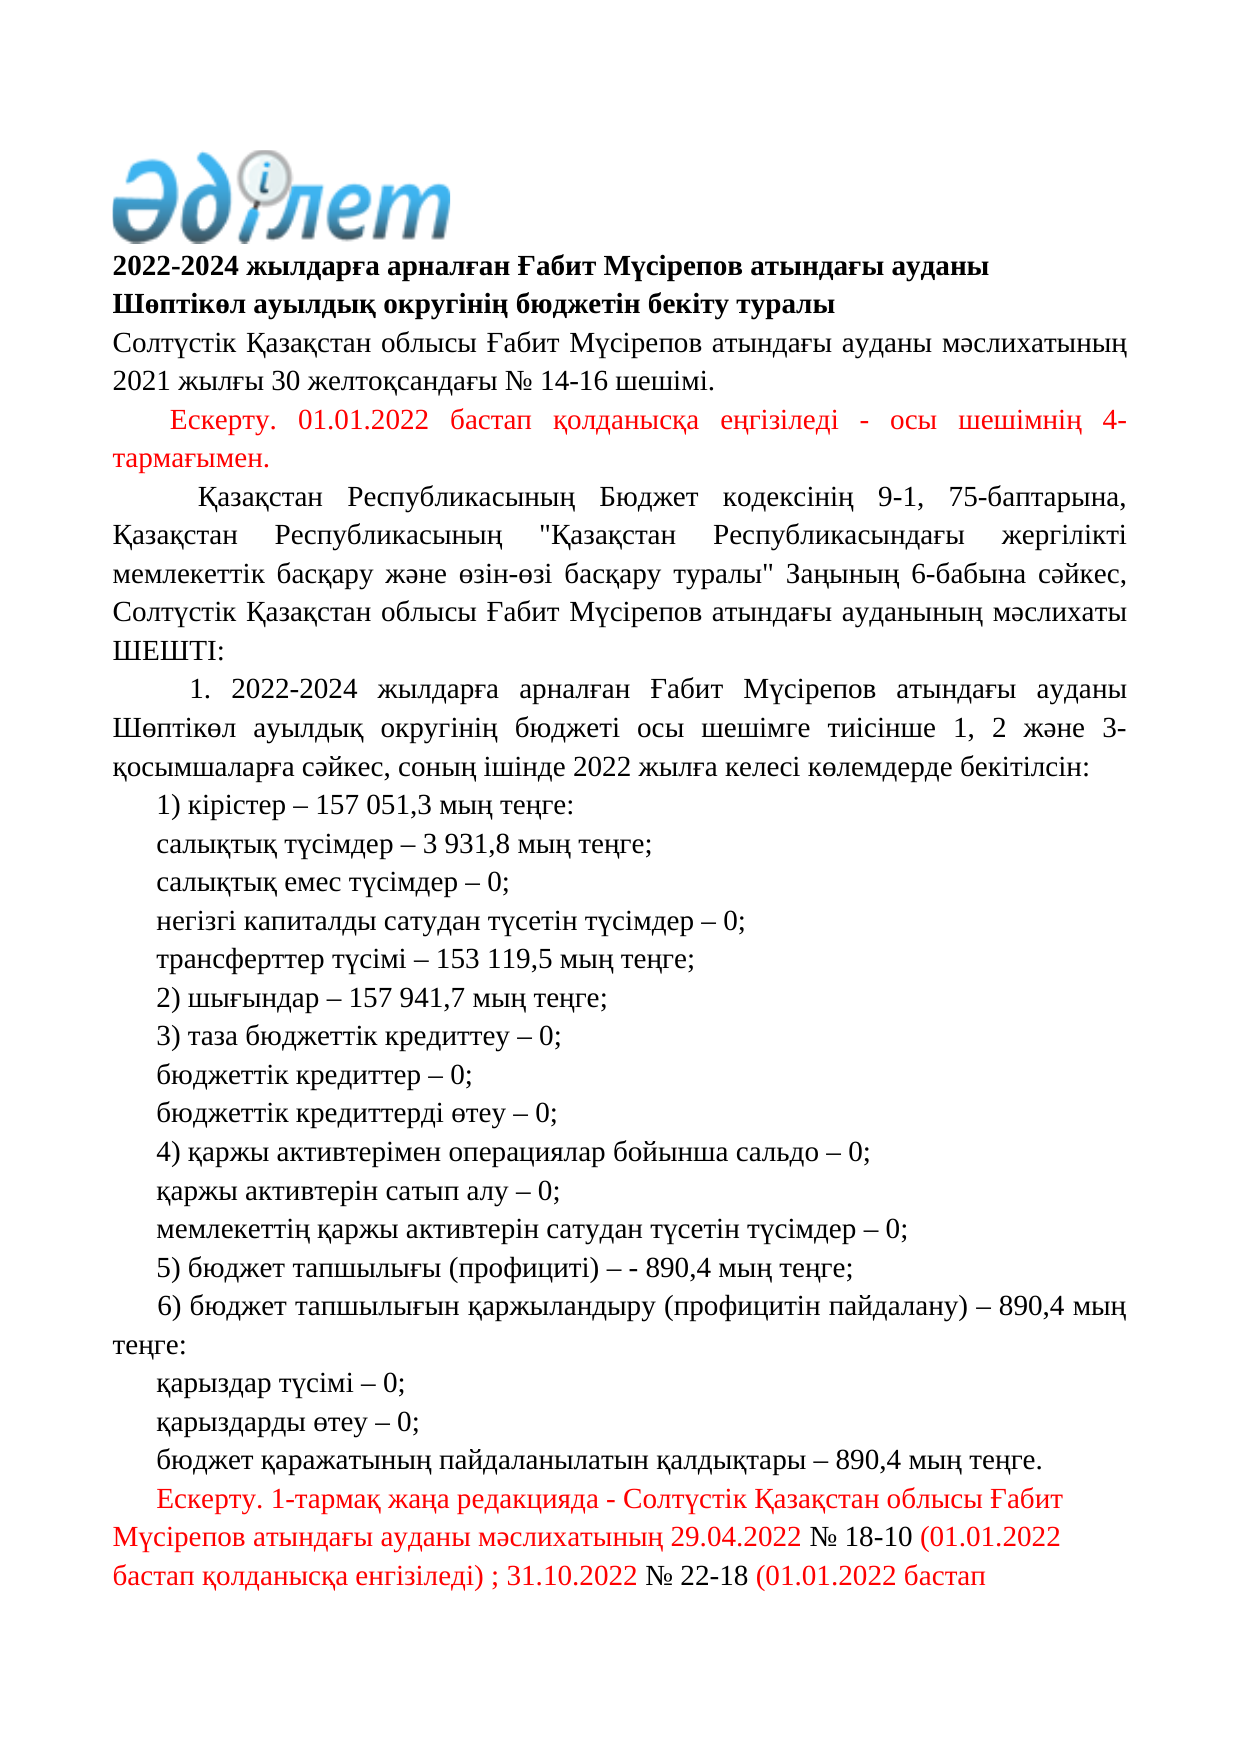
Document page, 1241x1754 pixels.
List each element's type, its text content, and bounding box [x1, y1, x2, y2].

text қарыздарды өтеу – 0; [112, 1404, 1128, 1437]
text салықтық емес түсімдер – 0; [112, 864, 1128, 898]
text 2) шығындар – 157 941,7 мың теңге; [112, 980, 1128, 1013]
text салықтық түсімдер – 3 931,8 мың теңге; [112, 826, 1128, 859]
text негізгі капиталды сатудан түсетін түсімдер – 0; [112, 903, 1128, 936]
text Ескерту. 01.01.2022 бастап қолданысқа еңгізіледі - осы шешімнің 4-тармағымен. [112, 402, 1128, 474]
text Солтүстік Қазақстан облысы Ғабит Мүсірепов атындағы ауданы мәслихатының 2021 жылғы 30 желтоқсандағы № 14-16 шешімі. [112, 325, 1128, 397]
text қаржы активтерін сатып алу – 0; [112, 1173, 1128, 1206]
picture [112, 150, 451, 244]
text 4) қаржы активтерімен операциялар бойынша сальдо – 0; [112, 1134, 1128, 1168]
text 3) таза бюджеттік кредиттеу – 0; [112, 1018, 1128, 1052]
text 6) бюджет тапшылығын қаржыландыру (профицитін пайдалану) – 890,4 мың теңге: [112, 1288, 1128, 1360]
text бюджеттік кредиттерді өтеу – 0; [112, 1096, 1128, 1129]
text 2022-2024 жылдарға арналған Ғабит Мүсірепов атындағы ауданы Шөптікөл ауылдық округінің бюджетін бекіту туралы [112, 248, 1128, 320]
text 1. 2022-2024 жылдарға арналған Ғабит Мүсірепов атындағы ауданы Шөптікөл ауылдық округінің бюджеті осы шешімге тиісінше 1, 2 және 3-қосымшаларға сәйкес, соның ішінде 2022 жылға келесі көлемдерде бекітілсін: [112, 672, 1128, 782]
text мемлекеттің қаржы активтерін сатудан түсетін түсімдер – 0; [112, 1211, 1128, 1245]
text Қазақстан Республикасының Бюджет кодексінің 9-1, 75-баптарына, Қазақстан Республикасының "Қазақстан Республикасындағы жергілікті мемлекеттік басқару және өзін-өзі басқару туралы" Заңының 6-бабына сәйкес, Солтүстік Қазақстан облысы Ғабит Мүсірепов атындағы ауданының мәслихаты ШЕШТІ: [112, 479, 1128, 667]
text бюджет қаражатының пайдаланылатын қалдықтары – 890,4 мың теңге. [112, 1442, 1128, 1476]
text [112, 1481, 1128, 1592]
text трансферттер түсімі – 153 119,5 мың теңге; [112, 941, 1128, 975]
text бюджеттік кредиттер – 0; [112, 1057, 1128, 1091]
text 1) кірістер – 157 051,3 мың теңге: [112, 787, 1128, 821]
text 5) бюджет тапшылығы (профициті) – - 890,4 мың теңге; [112, 1250, 1128, 1283]
text қарыздар түсімі – 0; [112, 1365, 1128, 1399]
